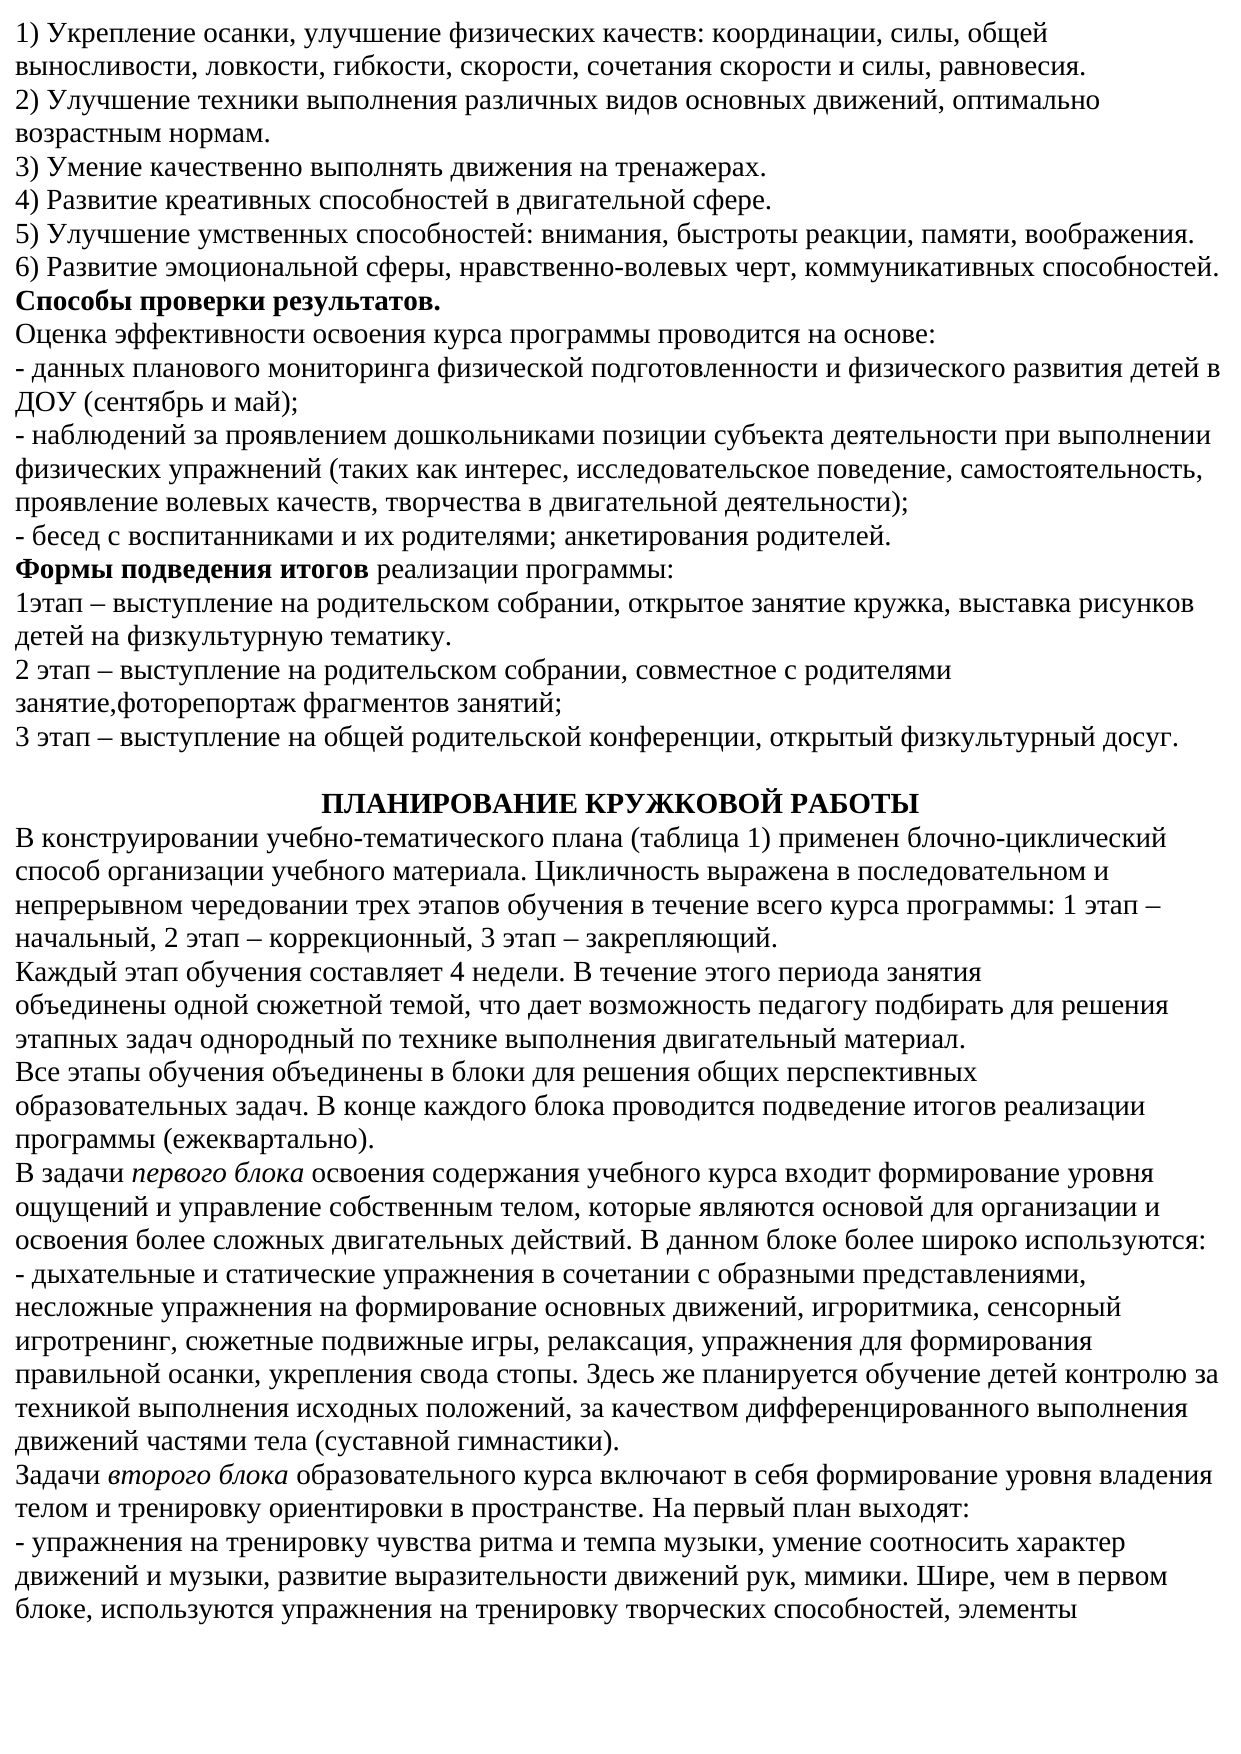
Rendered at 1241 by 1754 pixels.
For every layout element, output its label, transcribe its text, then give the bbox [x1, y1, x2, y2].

text 5) Улучшение умственных способностей: внимания, быстроты реакции, памяти, воображения. [15, 216, 1226, 249]
text 3 этап – выступление на общей родительской конференции, открытый физкультурный досуг. [15, 719, 1226, 753]
text В конструировании учебно-тематического плана (таблица 1) применен блочно-циклический способ организации учебного материала. Цикличность выражена в последовательном и непрерывном чередовании трех этапов обучения в течение всего курса программы: 1 этап – начальный, 2 этап – коррекционный, 3 этап – закрепляющий. [15, 820, 1226, 954]
text - бесед с воспитанниками и их родителями; анкетирования родителей. [15, 518, 1226, 551]
text В задачи первого блока освоения содержания учебного курса входит формирование уровня ощущений и управление собственным телом, которые являются основой для организации и освоения более сложных двигательных действий. В данном блоке более широко используются: [15, 1155, 1226, 1256]
text 2 этап – выступление на родительском собрании, совместное с родителями занятие,фоторепортаж фрагментов занятий; [15, 652, 1226, 719]
text Задачи второго блока образовательного курса включают в себя формирование уровня владения телом и тренировку ориентировки в пространстве. На первый план выходят: [15, 1457, 1226, 1524]
text ПЛАНИРОВАНИЕ КРУЖКОВОЙ РАБОТЫ [15, 786, 1226, 820]
text - наблюдений за проявлением дошкольниками позиции субъекта деятельности при выполнении физических упражнений (таких как интерес, исследовательское поведение, самостоятельность, проявление волевых качеств, творчества в двигательной деятельности); [15, 417, 1226, 518]
text 2) Улучшение техники выполнения различных видов основных движений, оптимально возрастным нормам. [15, 82, 1226, 149]
text Формы подведения итогов реализации программы: [15, 551, 1226, 585]
text объединены одной сюжетной темой, что дает возможность педагогу подбирать для решения этапных задач однородный по технике выполнения двигательный материал. [15, 987, 1226, 1054]
text - данных планового мониторинга физической подготовленности и физического развития детей в ДОУ (сентябрь и май); [15, 350, 1226, 417]
text 1) Укрепление осанки, улучшение физических качеств: координации, силы, общей выносливости, ловкости, гибкости, скорости, сочетания скорости и силы, равновесия. [15, 15, 1226, 82]
text 3) Умение качественно выполнять движения на тренажерах. [15, 149, 1226, 182]
text 1этап – выступление на родительском собрании, открытое занятие кружка, выставка рисунков детей на физкультурную тематику. [15, 585, 1226, 652]
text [15, 1524, 1226, 1625]
text образовательных задач. В конце каждого блока проводится подведение итогов реализации программы (ежеквартально). [15, 1088, 1226, 1155]
text Способы проверки результатов. [15, 283, 1226, 317]
text Оценка эффективности освоения курса программы проводится на основе: [15, 317, 1226, 350]
text Каждый этап обучения составляет 4 недели. В течение этого периода занятия [15, 954, 1226, 987]
text 4) Развитие креативных способностей в двигательной сфере. [15, 182, 1226, 216]
text 6) Развитие эмоциональной сферы, нравственно-волевых черт, коммуникативных способностей. [15, 249, 1226, 283]
text - дыхательные и статические упражнения в сочетании с образными представлениями, несложные упражнения на формирование основных движений, игроритмика, сенсорный игротренинг, сюжетные подвижные игры, релаксация, упражнения для формирования правильной осанки, укрепления свода стопы. Здесь же планируется обучение детей контролю за техникой выполнения исходных положений, за качеством дифференцированного выполнения движений частями тела (суставной гимнастики). [15, 1256, 1226, 1457]
text Все этапы обучения объединены в блоки для решения общих перспективных [15, 1054, 1226, 1088]
